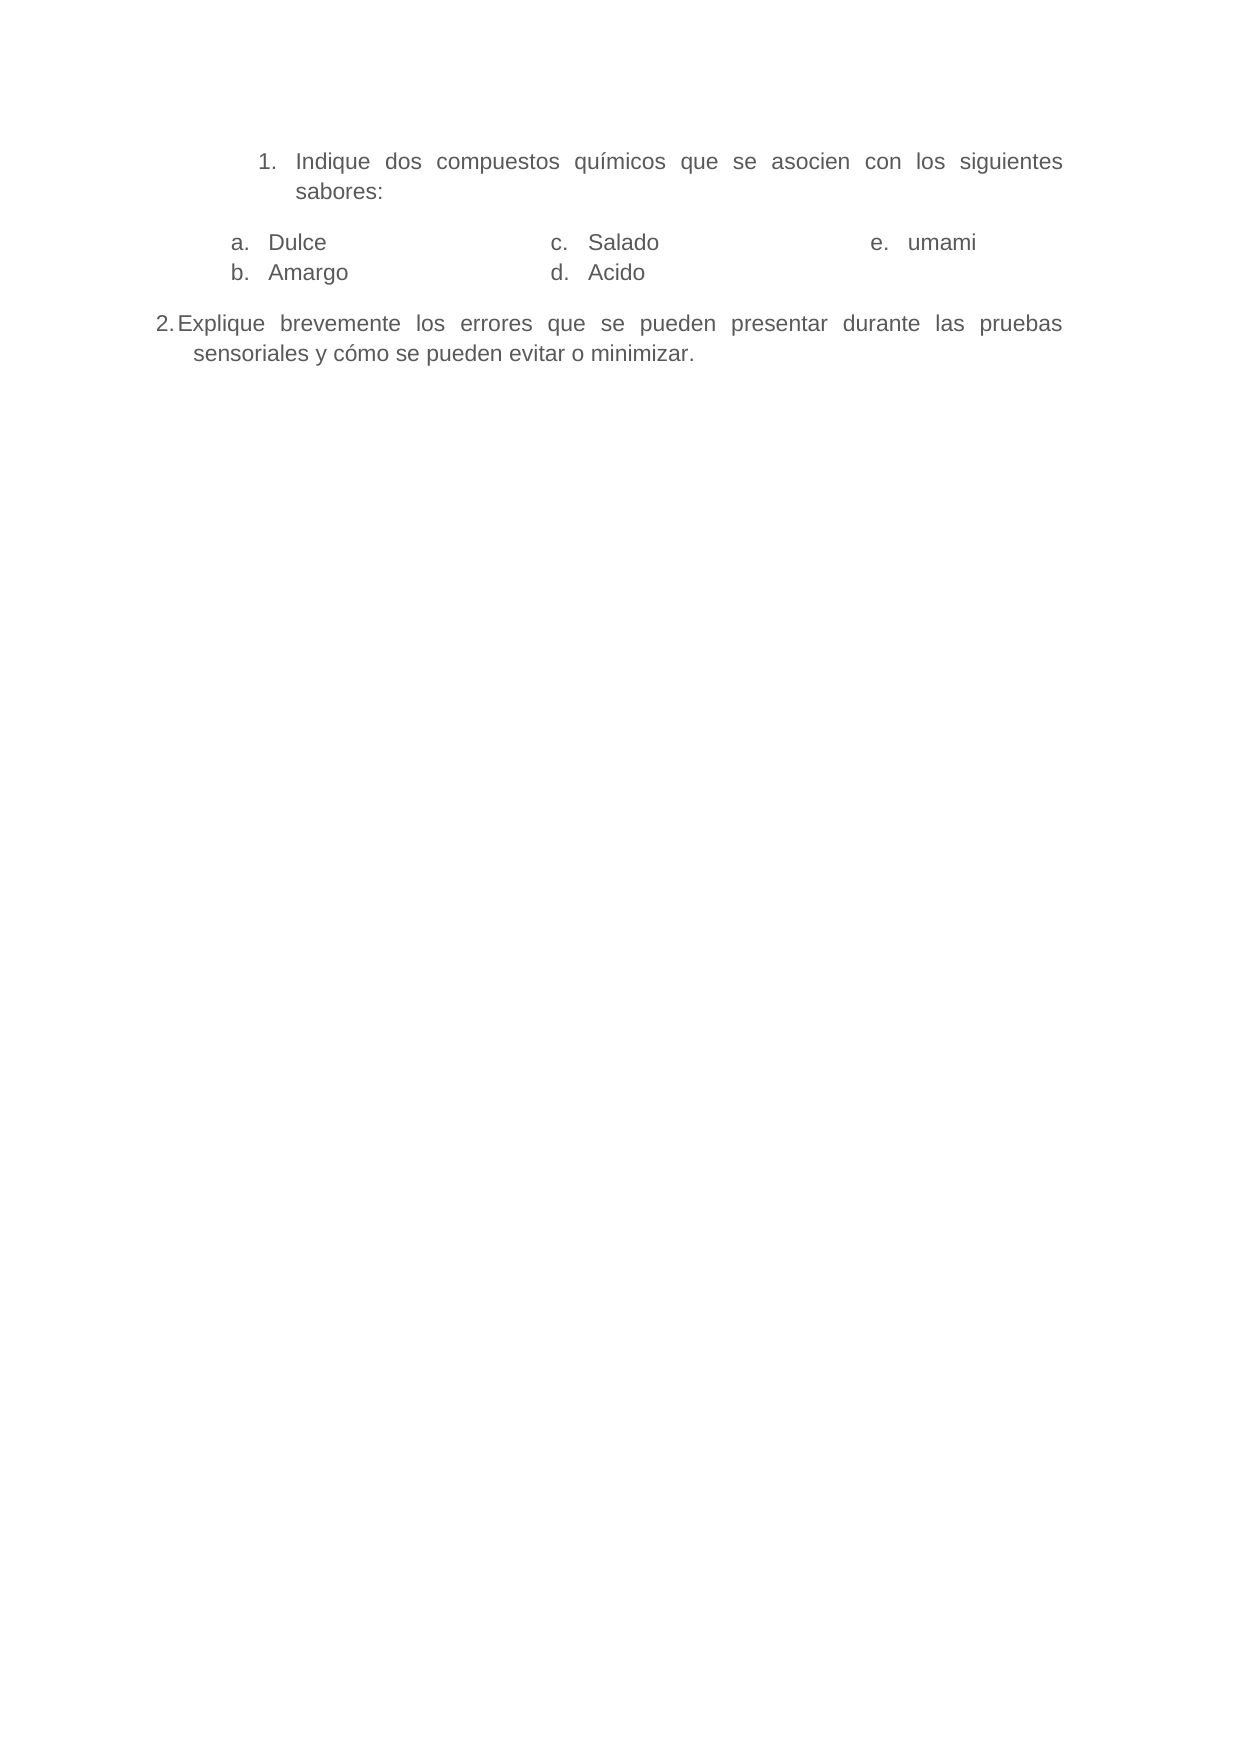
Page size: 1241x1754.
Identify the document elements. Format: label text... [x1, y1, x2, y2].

list umami [870, 229, 1063, 255]
list Amargo [231, 259, 423, 285]
list Salado [550, 229, 743, 255]
list Explique brevemente los errores que se pueden presentar durante las pruebas sensoriales y cómo se pueden evitar o minimizar. [156, 310, 1063, 367]
list Acido [550, 259, 743, 285]
list Dulce [231, 229, 423, 255]
list Indique dos compuestos químicos que se asocien con los siguientes sabores: [258, 148, 1063, 204]
